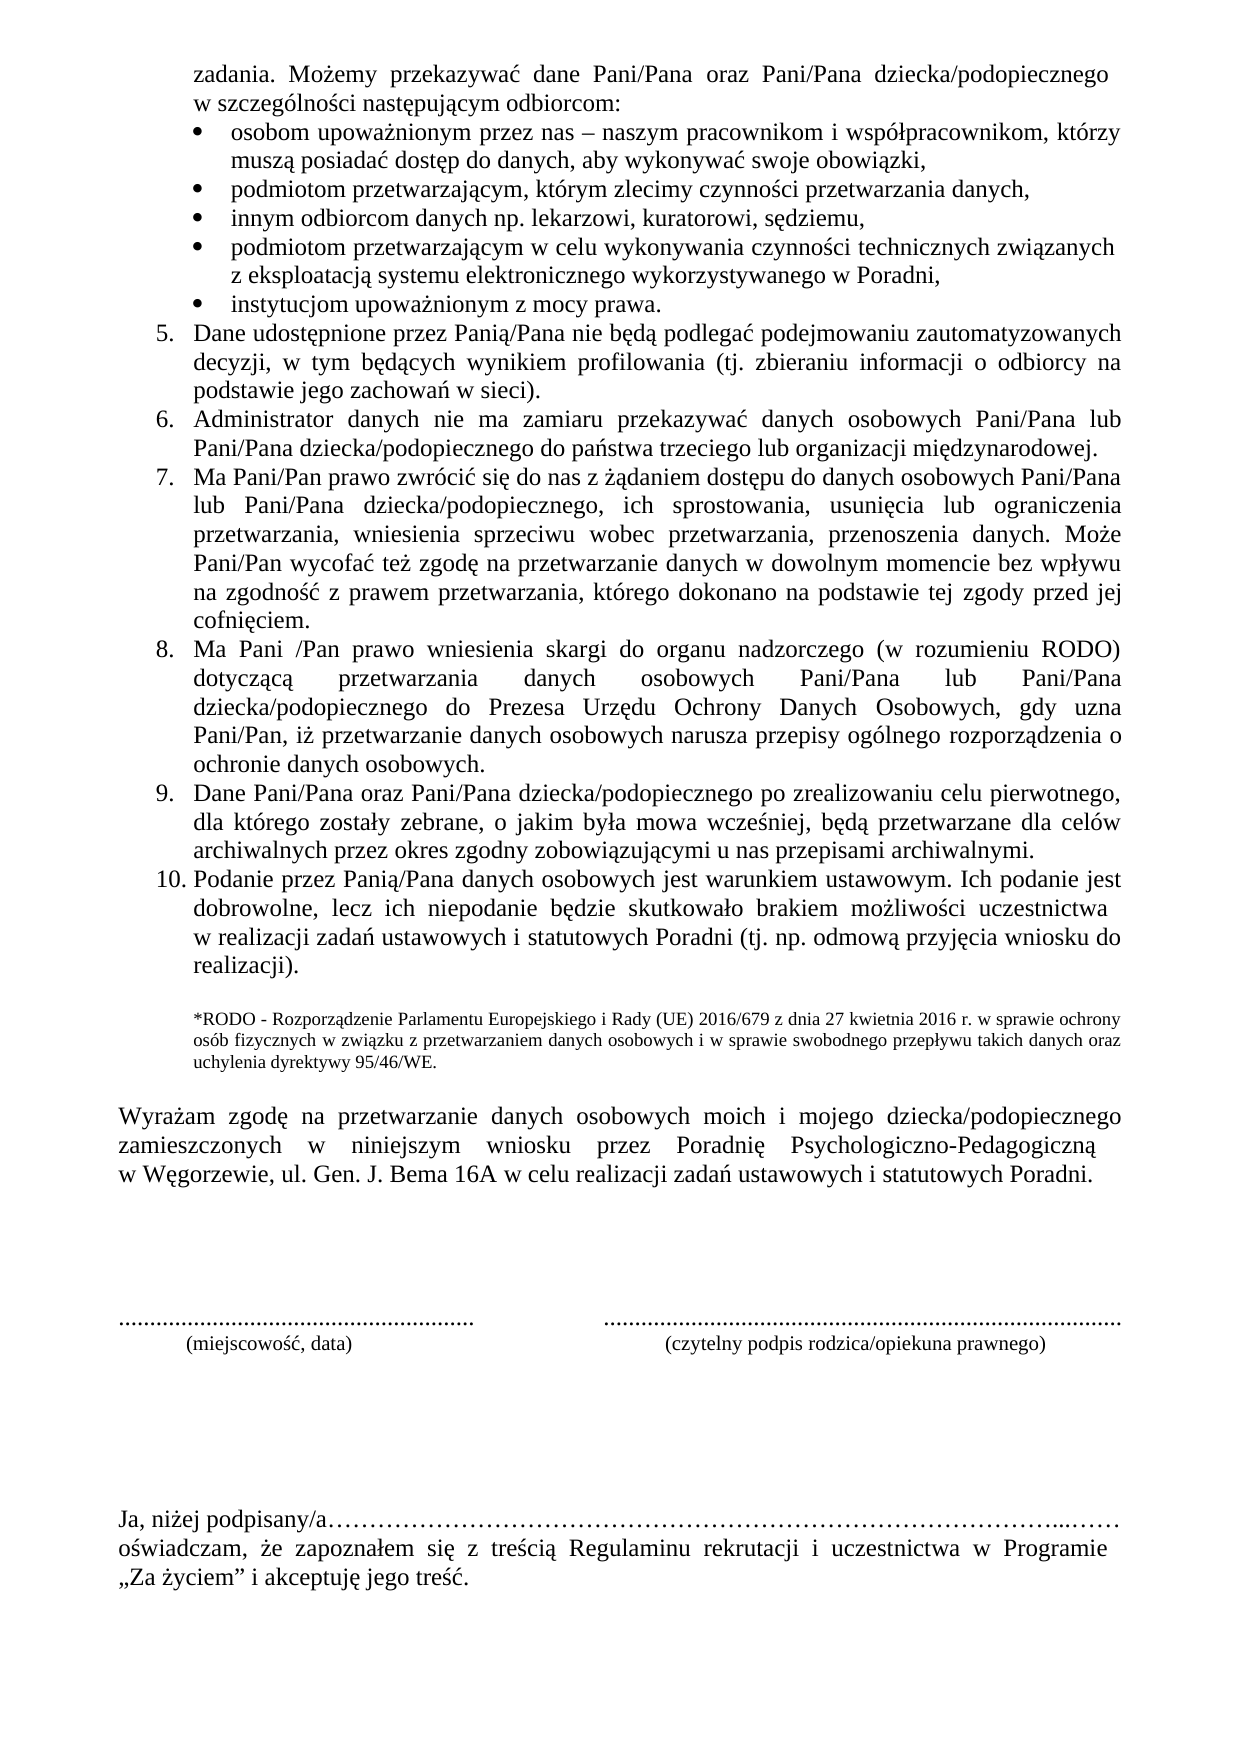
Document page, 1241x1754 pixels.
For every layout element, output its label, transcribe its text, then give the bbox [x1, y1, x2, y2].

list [156, 59, 1122, 117]
list innym odbiorcom danych np. lekarzowi, kuratorowi, sędziemu, [193, 203, 1122, 232]
list Podanie przez Panią/Pana danych osobowych jest warunkiem ustawowym. Ich podanie jest dobrowolne, lecz ich niepodanie będzie skutkowało brakiem możliwości uczestnictwa w realizacji zadań ustawowych i statutowych Poradni (tj. np. odmową przyjęcia wniosku do realizacji). [156, 864, 1122, 979]
text Ja, niżej podpisany/a……………………………………………………………………………...…… [118, 1504, 1122, 1533]
list podmiotom przetwarzającym, którym zlecimy czynności przetwarzania danych, [193, 174, 1122, 203]
list Dane Pani/Pana oraz Pani/Pana dziecka/podopiecznego po zrealizowaniu celu pierwotnego, dla którego zostały zebrane, o jakim była mowa wcześniej, będą przetwarzane dla celów archiwalnych przez okres zgodny zobowiązującymi u nas przepisami archiwalnymi. [156, 778, 1122, 864]
list Ma Pani /Pan prawo wniesienia skargi do organu nadzorczego (w rozumieniu RODO) dotyczącą przetwarzania danych osobowych Pani/Pana lub Pani/Pana dziecka/podopiecznego do Prezesa Urzędu Ochrony Danych Osobowych, gdy uzna Pani/Pan, iż przetwarzanie danych osobowych narusza przepisy ogólnego rozporządzenia o ochronie danych osobowych. [156, 634, 1122, 778]
list Ma Pani/Pan prawo zwrócić się do nas z żądaniem dostępu do danych osobowych Pani/Pana lub Pani/Pana dziecka/podopiecznego, ich sprostowania, usunięcia lub ograniczenia przetwarzania, wniesienia sprzeciwu wobec przetwarzania, przenoszenia danych. Może Pani/Pan wycofać też zgodę na przetwarzanie danych w dowolnym momencie bez wpływu na zgodność z prawem przetwarzania, którego dokonano na podstawie tej zgody przed jej cofnięciem. [156, 462, 1122, 634]
list *RODO - Rozporządzenie Parlamentu Europejskiego i Rady (UE) 2016/679 z dnia 27 kwietnia 2016 r. w sprawie ochrony osób fizycznych w związku z przetwarzaniem danych osobowych i w sprawie swobodnego przepływu takich danych oraz uchylenia dyrektywy 95/46/WE. [193, 979, 1122, 1072]
list instytucjom upoważnionym z mocy prawa. [193, 289, 1122, 318]
list osobom upoważnionym przez nas – naszym pracownikom i współpracownikom, którzy muszą posiadać dostęp do danych, aby wykonywać swoje obowiązki, [193, 117, 1122, 174]
text Wyrażam zgodę na przetwarzanie danych osobowych moich i mojego dziecka/podopiecznego zamieszczonych w niniejszym wniosku przez Poradnię Psychologiczno-Pedagogiczną w Węgorzewie, ul. Gen. J. Bema 16A w celu realizacji zadań ustawowych i statutowych Poradni. [118, 1101, 1122, 1187]
text ......................................................... ................................................................................... (miejscowość, data) (czytelny podpis rodzica/opiekuna prawnego) [118, 1302, 1122, 1355]
list Administrator danych nie ma zamiaru przekazywać danych osobowych Pani/Pana lub Pani/Pana dziecka/podopiecznego do państwa trzeciego lub organizacji międzynarodowej. [156, 404, 1122, 462]
list Dane udostępnione przez Panią/Pana nie będą podlegać podejmowaniu zautomatyzowanych decyzji, w tym będących wynikiem profilowania (tj. zbieraniu informacji o odbiorcy na podstawie jego zachowań w sieci). [156, 318, 1122, 404]
text oświadczam, że zapoznałem się z treścią Regulaminu rekrutacji i uczestnictwa w Programie „Za życiem” i akceptuję jego treść. [118, 1533, 1122, 1591]
list podmiotom przetwarzającym w celu wykonywania czynności technicznych związanych z eksploatacją systemu elektronicznego wykorzystywanego w Poradni, [193, 232, 1122, 289]
